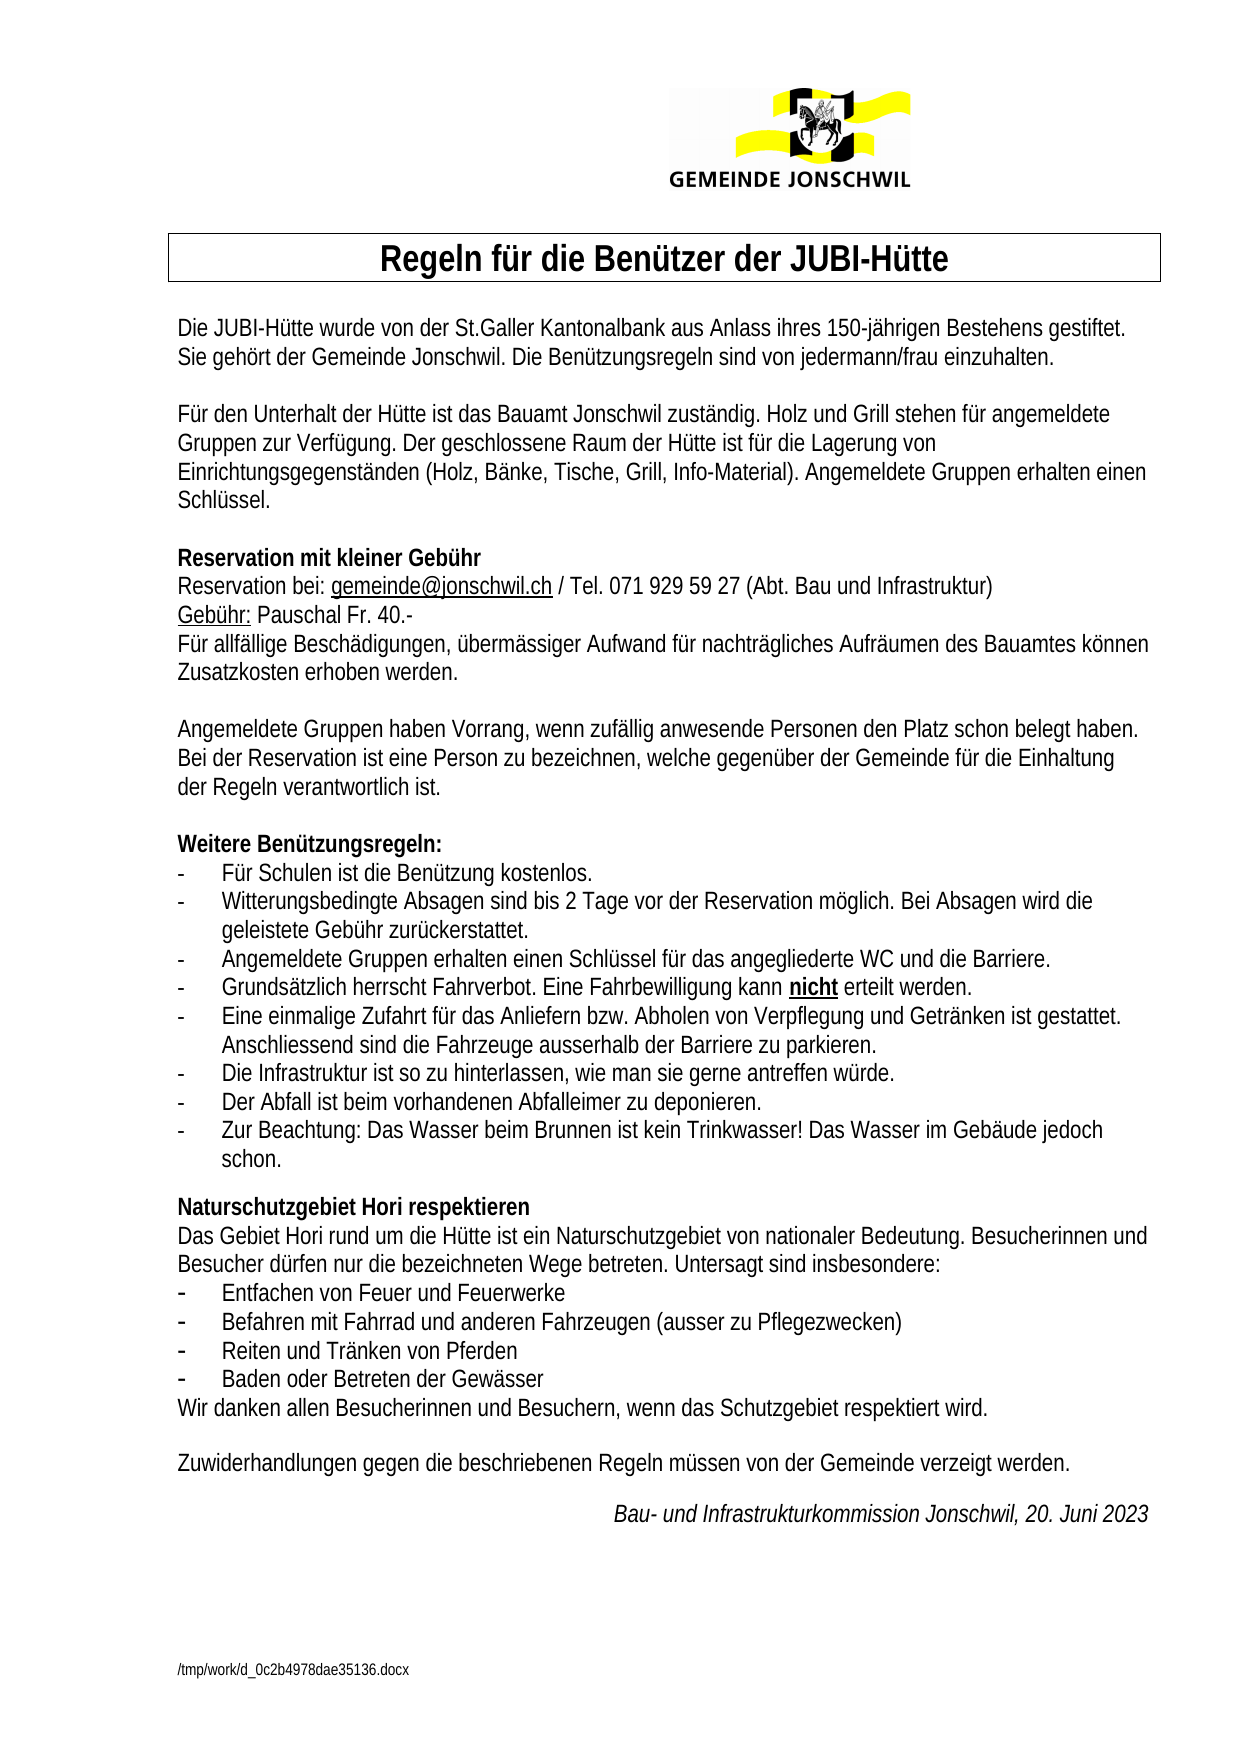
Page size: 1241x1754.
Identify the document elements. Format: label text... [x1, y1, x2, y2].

list Zur Beachtung: Das Wasser beim Brunnen ist kein Trinkwasser! Das Wasser im Gebäude jedoch schon. [177, 1116, 1152, 1173]
text Angemeldete Gruppen haben Vorrang, wenn zufällig anwesende Personen den Platz schon belegt haben. Bei der Reservation ist eine Person zu bezeichnen, welche gegenüber der Gemeinde für die Einhaltung der Regeln verantwortlich ist. [177, 714, 1152, 800]
text Bau- und Infrastrukturkommission Jonschwil, 20. Juni 2023 [177, 1498, 1152, 1527]
text Reservation bei: gemeinde@jonschwil.ch / Tel. 071 929 59 27 (Abt. Bau und Infrastruktur) [177, 571, 1152, 600]
list Reiten und Tränken von Pferden [177, 1336, 1152, 1364]
list Eine einmalige Zufahrt für das Anliefern bzw. Abholen von Verpflegung und Getränken ist gestattet. Anschliessend sind die Fahrzeuge ausserhalb der Barriere zu parkieren. [177, 1001, 1152, 1058]
text Naturschutzgebiet Hori respektieren [177, 1192, 1152, 1221]
text Für allfällige Beschädigungen, übermässiger Aufwand für nachträgliches Aufräumen des Bauamtes können Zusatzkosten erhoben werden. [177, 628, 1152, 686]
list Befahren mit Fahrrad und anderen Fahrzeugen (ausser zu Pflegezwecken) [177, 1307, 1152, 1336]
list Angemeldete Gruppen erhalten einen Schlüssel für das angegliederte WC und die Barriere. [177, 944, 1152, 972]
text Gebühr: Pauschal Fr. 40.- [177, 600, 1152, 628]
text Wir danken allen Besucherinnen und Besuchern, wenn das Schutzgebiet respektiert wird. [177, 1393, 1152, 1422]
text Regeln für die Benützer der JUBI-Hütte [169, 234, 1160, 281]
text Reservation mit kleiner Gebühr [177, 543, 1152, 571]
text Das Gebiet Hori rund um die Hütte ist ein Naturschutzgebiet von nationaler Bedeutung. Besucherinnen und Besucher dürfen nur die bezeichneten Wege betreten. Untersagt sind insbesondere: [177, 1221, 1152, 1278]
list Die Infrastruktur ist so zu hinterlassen, wie man sie gerne antreffen würde. [177, 1058, 1152, 1087]
text Die JUBI-Hütte wurde von der St.Galler Kantonalbank aus Anlass ihres 150-jährigen Bestehens gestiftet. Sie gehört der Gemeinde Jonschwil. Die Benützungsregeln sind von jedermann/frau einzuhalten. [177, 313, 1152, 371]
text Für den Unterhalt der Hütte ist das Bauamt Jonschwil zuständig. Holz und Grill stehen für angemeldete Gruppen zur Verfügung. Der geschlossene Raum der Hütte ist für die Lagerung von Einrichtungsgegenständen (Holz, Bänke, Tische, Grill, Info-Material). Angemeldete Gruppen erhalten einen Schlüssel. [177, 399, 1152, 514]
text Weitere Benützungsregeln: [177, 829, 1152, 858]
list Entfachen von Feuer und Feuerwerke [177, 1278, 1152, 1307]
list Für Schulen ist die Benützung kostenlos. [177, 858, 1152, 886]
list Baden oder Betreten der Gewässer [177, 1364, 1152, 1393]
text Zuwiderhandlungen gegen die beschriebenen Regeln müssen von der Gemeinde verzeigt werden. [177, 1448, 1152, 1477]
list Grundsätzlich herrscht Fahrverbot. Eine Fahrbewilligung kann nicht erteilt werden. [177, 972, 1152, 1001]
list Witterungsbedingte Absagen sind bis 2 Tage vor der Reservation möglich. Bei Absagen wird die geleistete Gebühr zurückerstattet. [177, 886, 1152, 944]
list Der Abfall ist beim vorhandenen Abfalleimer zu deponieren. [177, 1087, 1152, 1116]
picture [669, 88, 911, 191]
